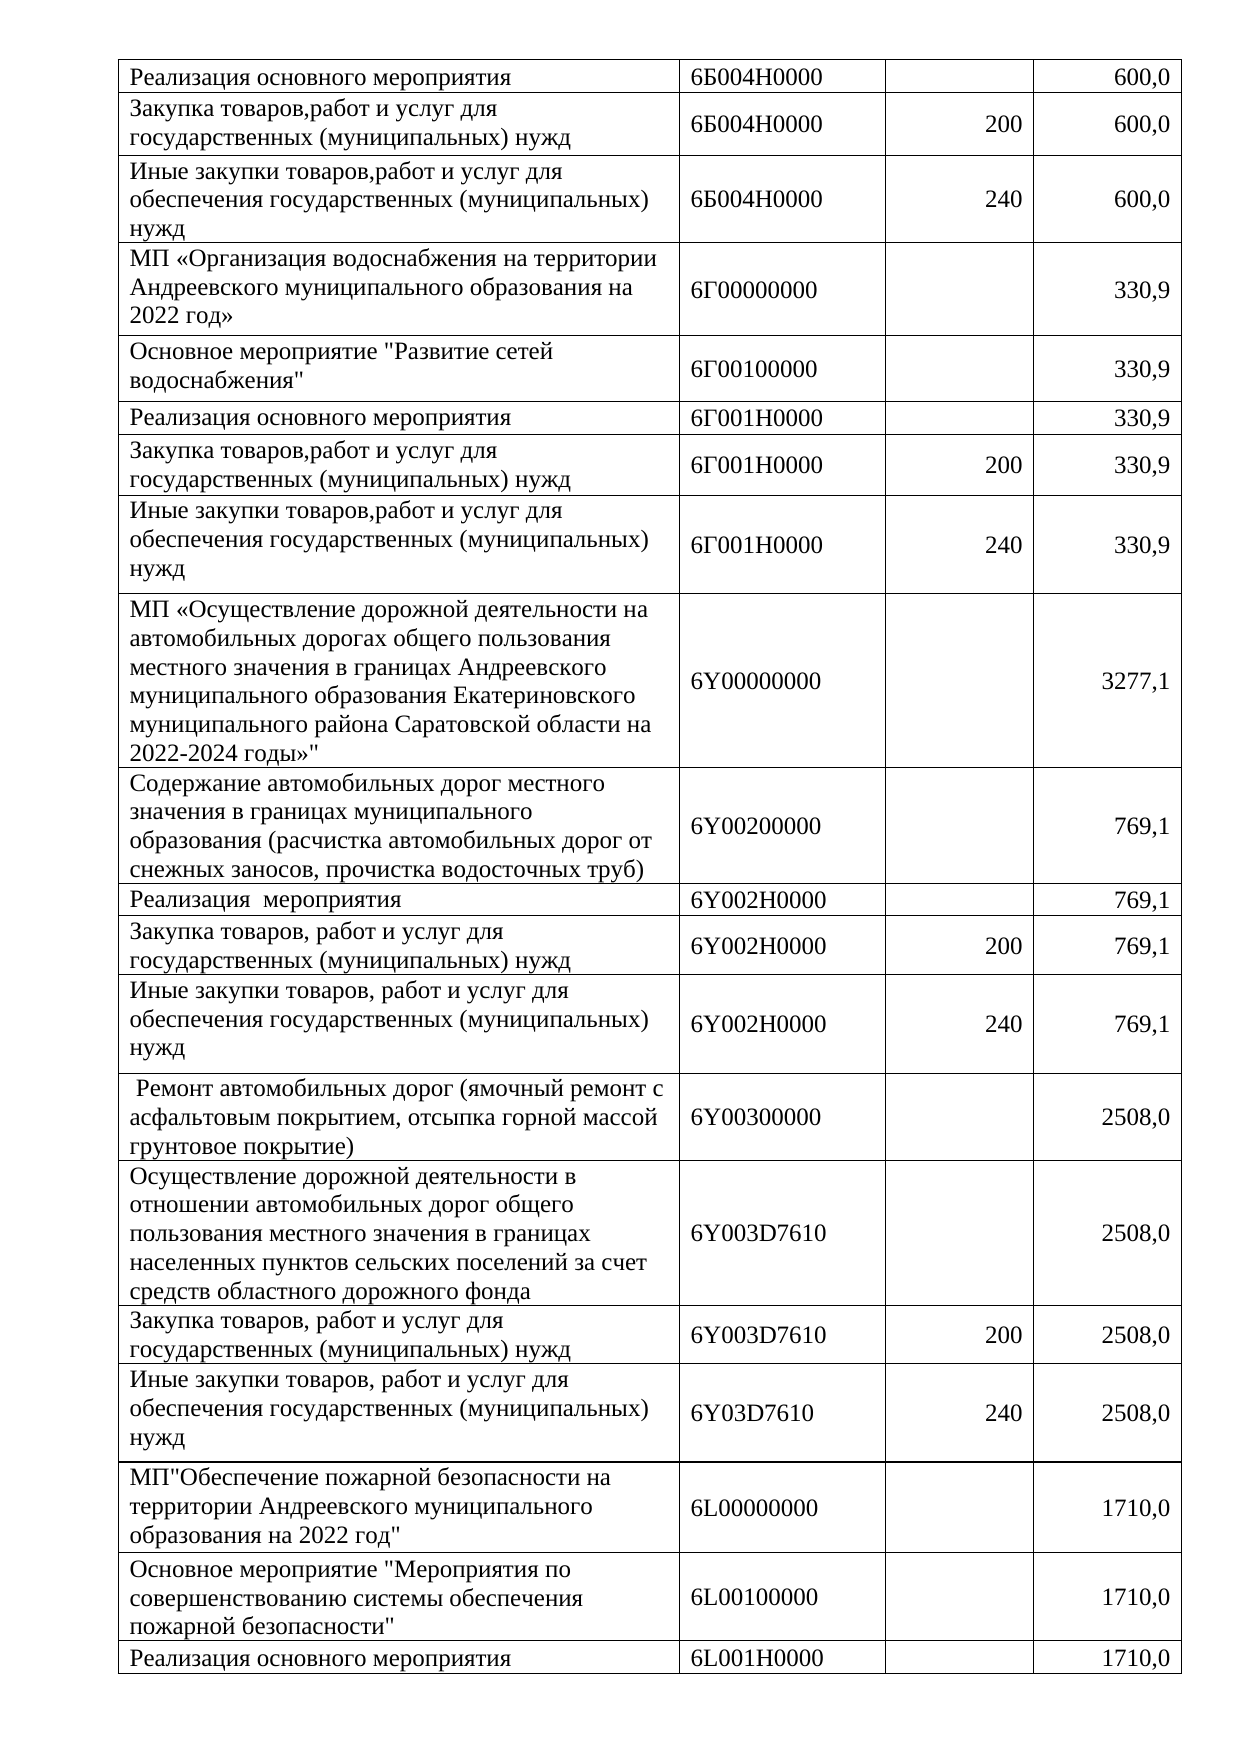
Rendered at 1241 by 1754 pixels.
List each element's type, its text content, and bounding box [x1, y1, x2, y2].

table_cell 6Y002Н0000 [680, 975, 885, 1072]
table_cell 6Г00000000 [680, 243, 885, 335]
table_cell 6Г001H0000 [680, 435, 885, 494]
table_cell Ремонт автомобильных дорог (ямочный ремонт с асфальтовым покрытием, отсыпка горной массой грунтовое покрытие) [119, 1074, 679, 1160]
table_cell 6Г001H0000 [680, 402, 885, 434]
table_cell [119, 156, 679, 242]
table_cell 2508,0 [1034, 1306, 1181, 1363]
table_cell [886, 1161, 1033, 1304]
table_cell Иные закупки товаров, работ и услуг для обеспечения государственных (муниципальных) нужд [119, 1364, 679, 1461]
table_cell 600,0 [1034, 93, 1181, 155]
table_cell Осуществление дорожной деятельности в отношении автомобильных дорог общего пользования местного значения в границах населенных пунктов сельских поселений за счет средств областного дорожного фонда [119, 1161, 679, 1304]
table_cell 6Y003D7610 [680, 1306, 885, 1363]
table_cell 330,9 [1034, 496, 1181, 593]
table_cell 2508,0 [1034, 1364, 1181, 1461]
table_cell [886, 1463, 1033, 1552]
table_cell МП «Организация водоснабжения на территории Андреевского муниципального образования на 2022 год» [119, 243, 679, 335]
table_cell Основное мероприятие "Развитие сетей водоснабжения" [119, 336, 679, 401]
table_cell 200 [886, 1306, 1033, 1363]
table_cell 240 [886, 975, 1033, 1072]
table_cell Реализация основного мероприятия [119, 402, 679, 434]
table_cell 6Б004H0000 [680, 60, 885, 92]
table_cell [886, 402, 1033, 434]
table_cell 6Y00300000 [680, 1074, 885, 1160]
table_cell Реализация основного мероприятия [119, 60, 679, 92]
table_cell 1710,0 [1034, 1553, 1181, 1640]
table_cell 6Б004H0000 [680, 93, 885, 155]
table_cell 240 [886, 1364, 1033, 1461]
table_cell Реализация основного мероприятия [119, 1641, 679, 1673]
table_cell 2508,0 [1034, 1161, 1181, 1304]
table_cell 330,9 [1034, 336, 1181, 401]
table_cell 330,9 [1034, 243, 1181, 335]
table_cell [886, 1074, 1033, 1160]
table_cell 200 [886, 93, 1033, 155]
table_cell [886, 884, 1033, 915]
table_cell Закупка товаров,работ и услуг для государственных (муниципальных) нужд [119, 435, 679, 494]
table_cell [886, 1553, 1033, 1640]
table_cell Иные закупки товаров, работ и услуг для обеспечения государственных (муниципальных) нужд [119, 975, 679, 1072]
table_cell [886, 60, 1033, 92]
table_cell 600,0 [1034, 156, 1181, 242]
table_cell 240 [886, 156, 1033, 242]
table_cell 6Б004H0000 [680, 156, 885, 242]
table_cell 769,1 [1034, 768, 1181, 883]
table_cell 6Y002Н0000 [680, 884, 885, 915]
table_cell Содержание автомобильных дорог местного значения в границах муниципального образования (расчистка автомобильных дорог от снежных заносов, прочистка водосточных труб) [119, 768, 679, 883]
table_cell 6L00000000 [680, 1463, 885, 1552]
table_cell 1710,0 [1034, 1463, 1181, 1552]
table_cell 6L001Н0000 [680, 1641, 885, 1673]
table_cell [886, 336, 1033, 401]
table_cell 769,1 [1034, 884, 1181, 915]
table_cell 6Г00100000 [680, 336, 885, 401]
table_cell Закупка товаров, работ и услуг для государственных (муниципальных) нужд [119, 1306, 679, 1363]
table_cell [886, 1641, 1033, 1673]
table_cell Иные закупки товаров,работ и услуг для обеспечения государственных (муниципальных) нужд [119, 496, 679, 593]
table_cell 3277,1 [1034, 594, 1181, 767]
table_cell 200 [886, 916, 1033, 974]
table_cell 769,1 [1034, 916, 1181, 974]
table_cell 6Y002Н0000 [680, 916, 885, 974]
table_cell 240 [886, 496, 1033, 593]
table_cell 600,0 [1034, 60, 1181, 92]
table_cell МП"Обеспечение пожарной безопасности на территории Андреевского муниципального образования на 2022 год" [119, 1463, 679, 1552]
table_cell 6Y003D7610 [680, 1161, 885, 1304]
table_cell [886, 243, 1033, 335]
table_cell 330,9 [1034, 435, 1181, 494]
table_cell Закупка товаров, работ и услуг для государственных (муниципальных) нужд [119, 916, 679, 974]
table_cell [886, 594, 1033, 767]
table_cell 6Y00000000 [680, 594, 885, 767]
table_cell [119, 93, 679, 155]
table_cell 6Y00200000 [680, 768, 885, 883]
table_cell 2508,0 [1034, 1074, 1181, 1160]
table_cell Основное мероприятие "Мероприятия по совершенствованию системы обеспечения пожарной безопасности" [119, 1553, 679, 1640]
table_cell 200 [886, 435, 1033, 494]
table_cell 6Г001H0000 [680, 496, 885, 593]
table_cell МП «Осуществление дорожной деятельности на автомобильных дорогах общего пользования местного значения в границах Андреевского муниципального образования Екатериновского муниципального района Саратовской области на 2022-2024 годы»" [119, 594, 679, 767]
table_cell 6L00100000 [680, 1553, 885, 1640]
table_cell 6Y03D7610 [680, 1364, 885, 1461]
table_cell 769,1 [1034, 975, 1181, 1072]
table_cell Реализация мероприятия [119, 884, 679, 915]
table_cell 1710,0 [1034, 1641, 1181, 1673]
table_cell [886, 768, 1033, 883]
table_cell 330,9 [1034, 402, 1181, 434]
